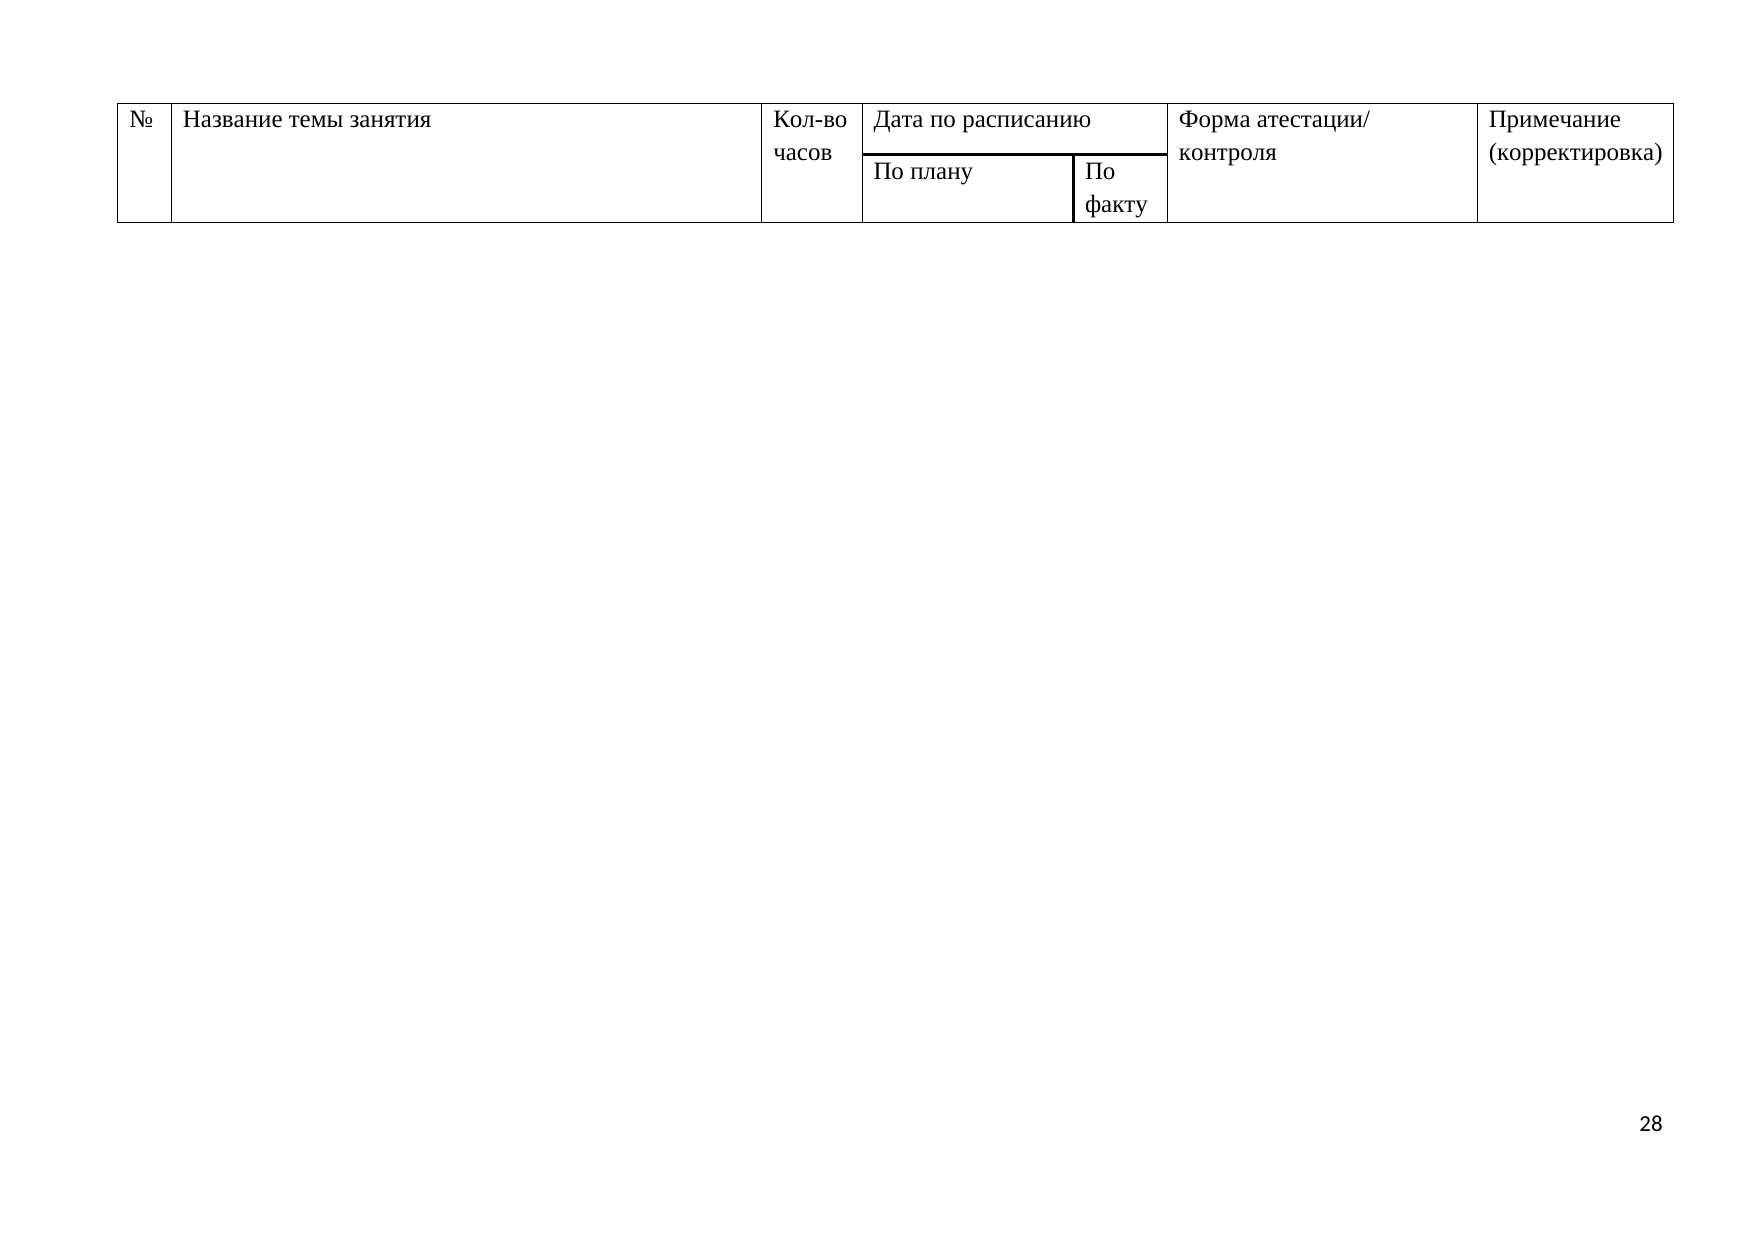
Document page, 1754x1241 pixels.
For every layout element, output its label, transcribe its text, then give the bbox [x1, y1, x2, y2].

table_header Название темы занятия [172, 104, 761, 222]
table_cell По плану [863, 156, 1072, 222]
table_header Форма атестации/ контроля [1168, 104, 1477, 222]
table_cell По факту [1075, 156, 1167, 222]
table_header Примечание (корректировка) [1478, 104, 1673, 222]
table_header Кол-во часов [762, 104, 862, 222]
table_header № [118, 104, 171, 222]
table_header Дата по расписанию [863, 104, 1167, 153]
